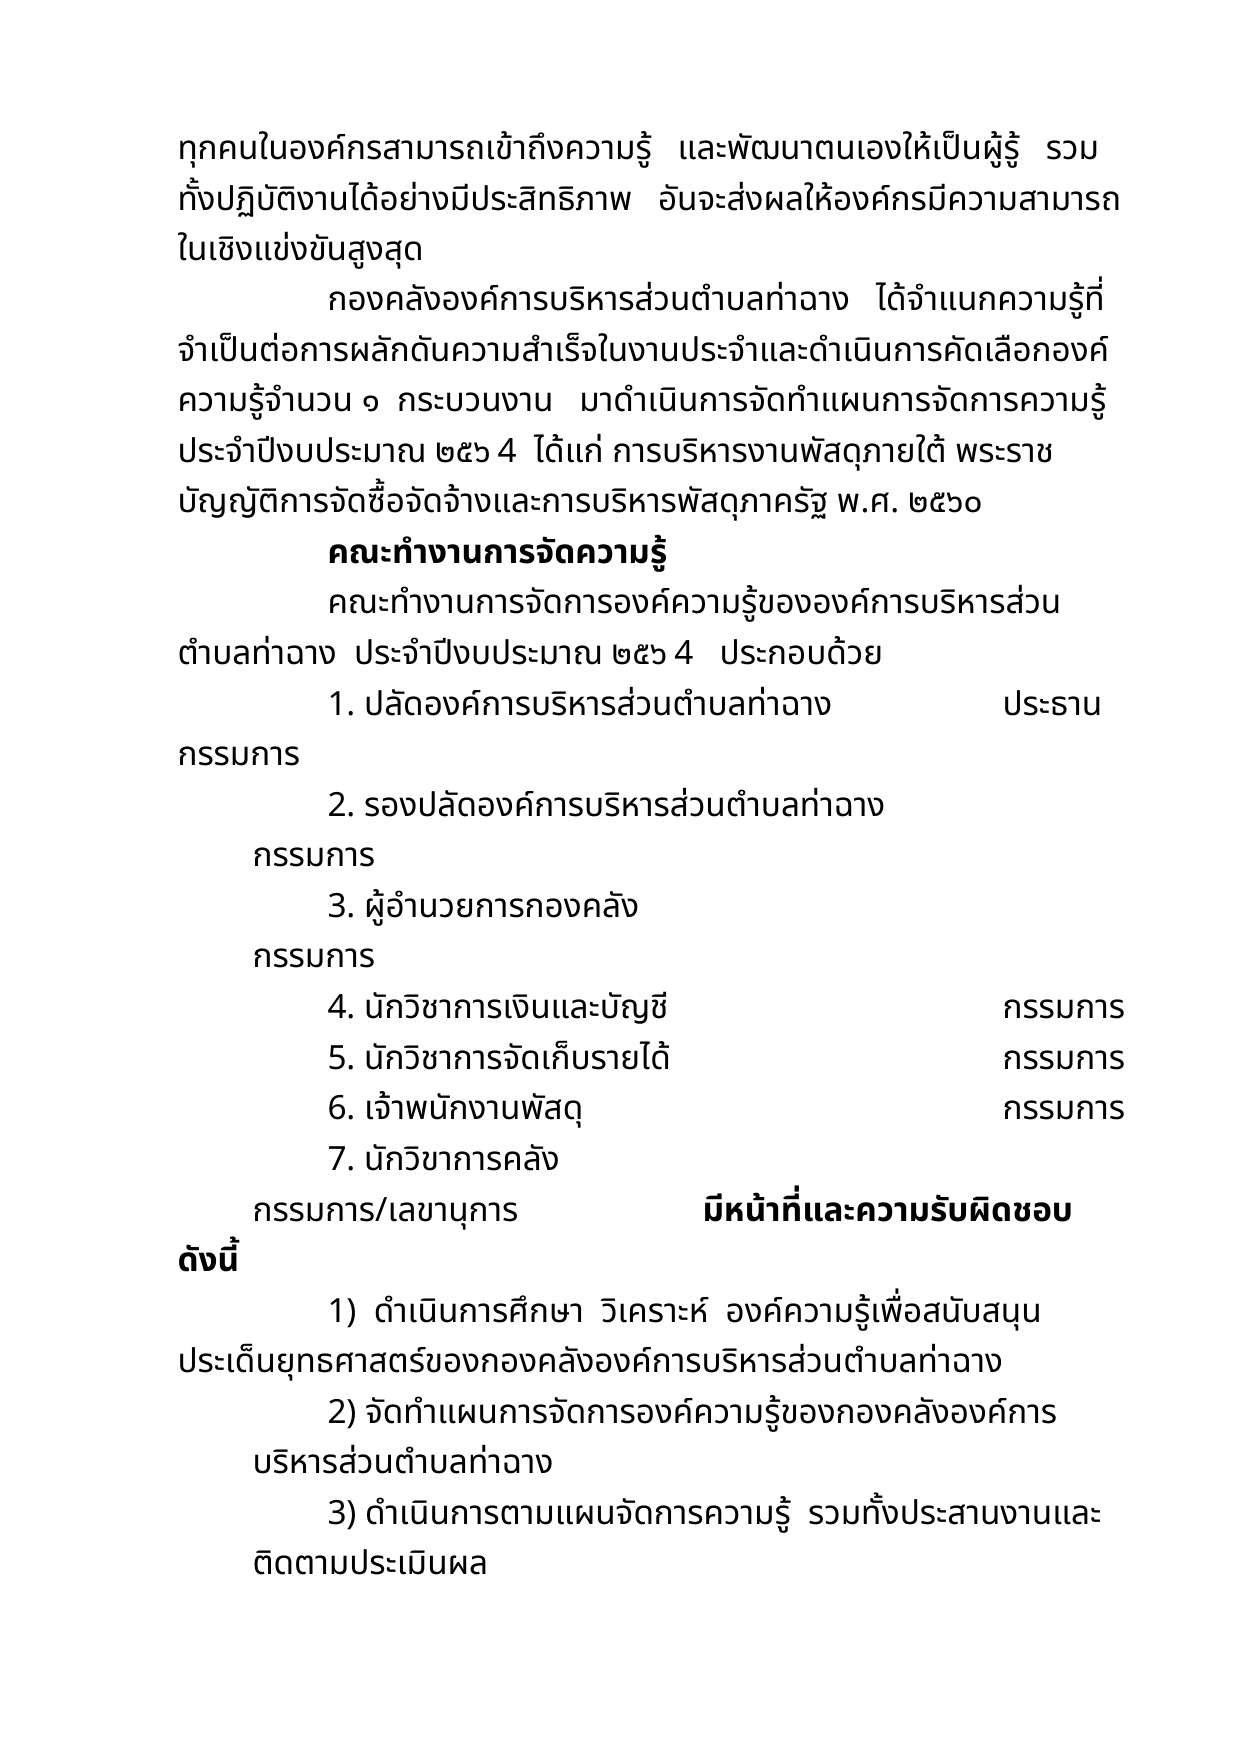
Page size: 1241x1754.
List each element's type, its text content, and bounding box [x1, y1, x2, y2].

text 3) ดำเนินการตามแผนจัดการความรู้ รวมทั้งประสานงานและติดตามประเมินผล [252, 1488, 1128, 1589]
text คณะทำงานการจัดความรู้ [252, 528, 1128, 578]
text 1) ดำเนินการศึกษา วิเคราะห์ องค์ความรู้เพื่อสนับสนุนประเด็นยุทธศาสตร์ของกองคลังองค์การบริหารส่วนตำบลท่าฉาง [177, 1286, 1128, 1387]
text 7. นักวิขาการคลัง กรรมการ/เลขานุการ มีหน้าที่และความรับผิดชอบ ดังนี้ [177, 1135, 1128, 1286]
text คณะทำงานการจัดการองค์ความรู้ขององค์การบริหารส่วนตำบลท่าฉาง ประจำปีงบประมาณ ๒๕๖4 ประกอบด้วย [177, 578, 1128, 679]
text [177, 124, 1128, 275]
text 4. นักวิชาการเงินและบัญชี กรรมการ [177, 983, 1128, 1033]
text 5. นักวิชาการจัดเก็บรายได้ กรรมการ [177, 1033, 1128, 1084]
text 2. รองปลัดองค์การบริหารส่วนตำบลท่าฉาง กรรมการ [177, 780, 1128, 882]
text กองคลังองค์การบริหารส่วนตำบลท่าฉาง ได้จำแนกความรู้ที่จำเป็นต่อการผลักดันความสำเร็จในงานประจำและดำเนินการคัดเลือกองค์ความรู้จำนวน ๑ กระบวนงาน มาดำเนินการจัดทำแผนการจัดการความรู้ประจำปีงบประมาณ ๒๕๖4 ได้แก่ การบริหารงานพัสดุภายใต้ พระราชบัญญัติการจัดซื้อจัดจ้างและการบริหารพัสดุภาครัฐ พ.ศ. ๒๕๖๐ [177, 275, 1128, 528]
text 3. ผู้อำนวยการกองคลัง กรรมการ [177, 882, 1128, 983]
text 6. เจ้าพนักงานพัสดุ กรรมการ [177, 1084, 1128, 1135]
text 1. ปลัดองค์การบริหารส่วนตำบลท่าฉาง ประธานกรรมการ [177, 679, 1128, 780]
text 2) จัดทำแผนการจัดการองค์ความรู้ของกองคลังองค์การบริหารส่วนตำบลท่าฉาง [252, 1387, 1128, 1488]
